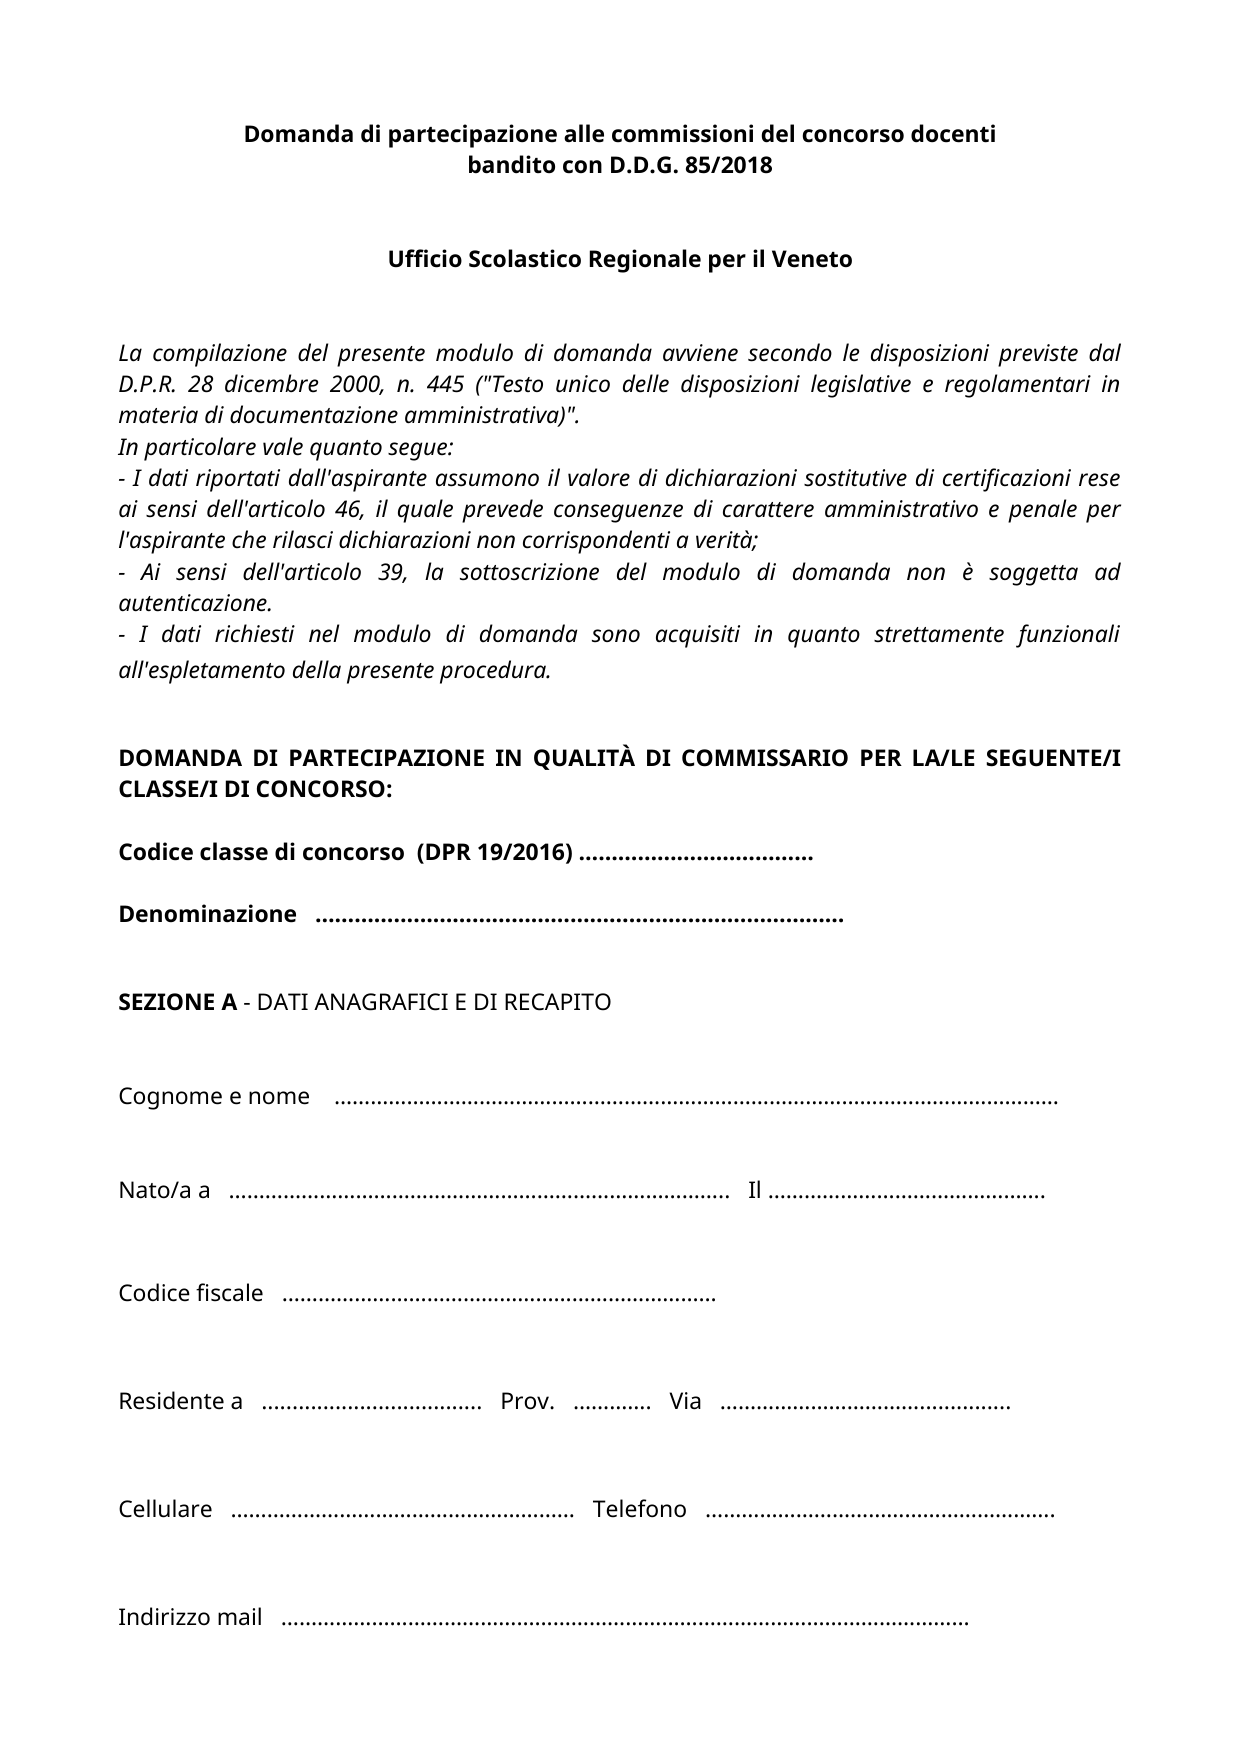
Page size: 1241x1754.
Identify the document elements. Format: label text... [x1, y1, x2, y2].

text Cellulare ………………………………………………… Telefono …………………………………………………. [118, 1493, 1122, 1524]
text bandito con D.D.G. 85/2018 [118, 149, 1122, 181]
text Denominazione ……………………………………………………………………… [118, 898, 1122, 929]
text - I dati riportati dall'aspirante assumono il valore di dichiarazioni sostitutive di certificazioni rese ai sensi dell'articolo 46, il quale prevede conseguenze di carattere amministrativo e penale per l'aspirante che rilasci dichiarazioni non corrispondenti a verità; [118, 462, 1122, 556]
text Ufficio Scolastico Regionale per il Veneto [118, 243, 1122, 274]
text Nato/a a ……………………………………………………………………….. Il ………………………………………. [118, 1174, 1122, 1205]
text In particolare vale quanto segue: [118, 431, 1122, 462]
text Residente a .................................... Prov. …………. Via ……………………………............... [118, 1385, 1122, 1416]
text DOMANDA DI PARTECIPAZIONE IN QUALITÀ DI COMMISSARIO PER LA/LE SEGUENTE/I CLASSE/I DI CONCORSO: [118, 742, 1122, 804]
text Domanda di partecipazione alle commissioni del concorso docenti [118, 118, 1122, 149]
text Indirizzo mail …………………………………………………………………………………………………… [118, 1600, 1122, 1632]
text La compilazione del presente modulo di domanda avviene secondo le disposizioni previste dal D.P.R. 28 dicembre 2000, n. 445 ("Testo unico delle disposizioni legislative e regolamentari in materia di documentazione amministrativa)". [118, 337, 1122, 431]
text Cognome e nome ………………………………………………………………………………………………………… [118, 1080, 1122, 1111]
text Codice fiscale ……………………………………………………………… [118, 1277, 1122, 1308]
text Codice classe di concorso (DPR 19/2016) ……………………………… [118, 836, 1122, 867]
text - Ai sensi dell'articolo 39, la sottoscrizione del modulo di domanda non è soggetta ad autenticazione. [118, 556, 1122, 618]
text - I dati richiesti nel modulo di domanda sono acquisiti in quanto strettamente funzionali all'espletamento della presente procedura. [118, 618, 1122, 685]
text SEZIONE A - DATI ANAGRAFICI E DI RECAPITO [118, 986, 1122, 1018]
